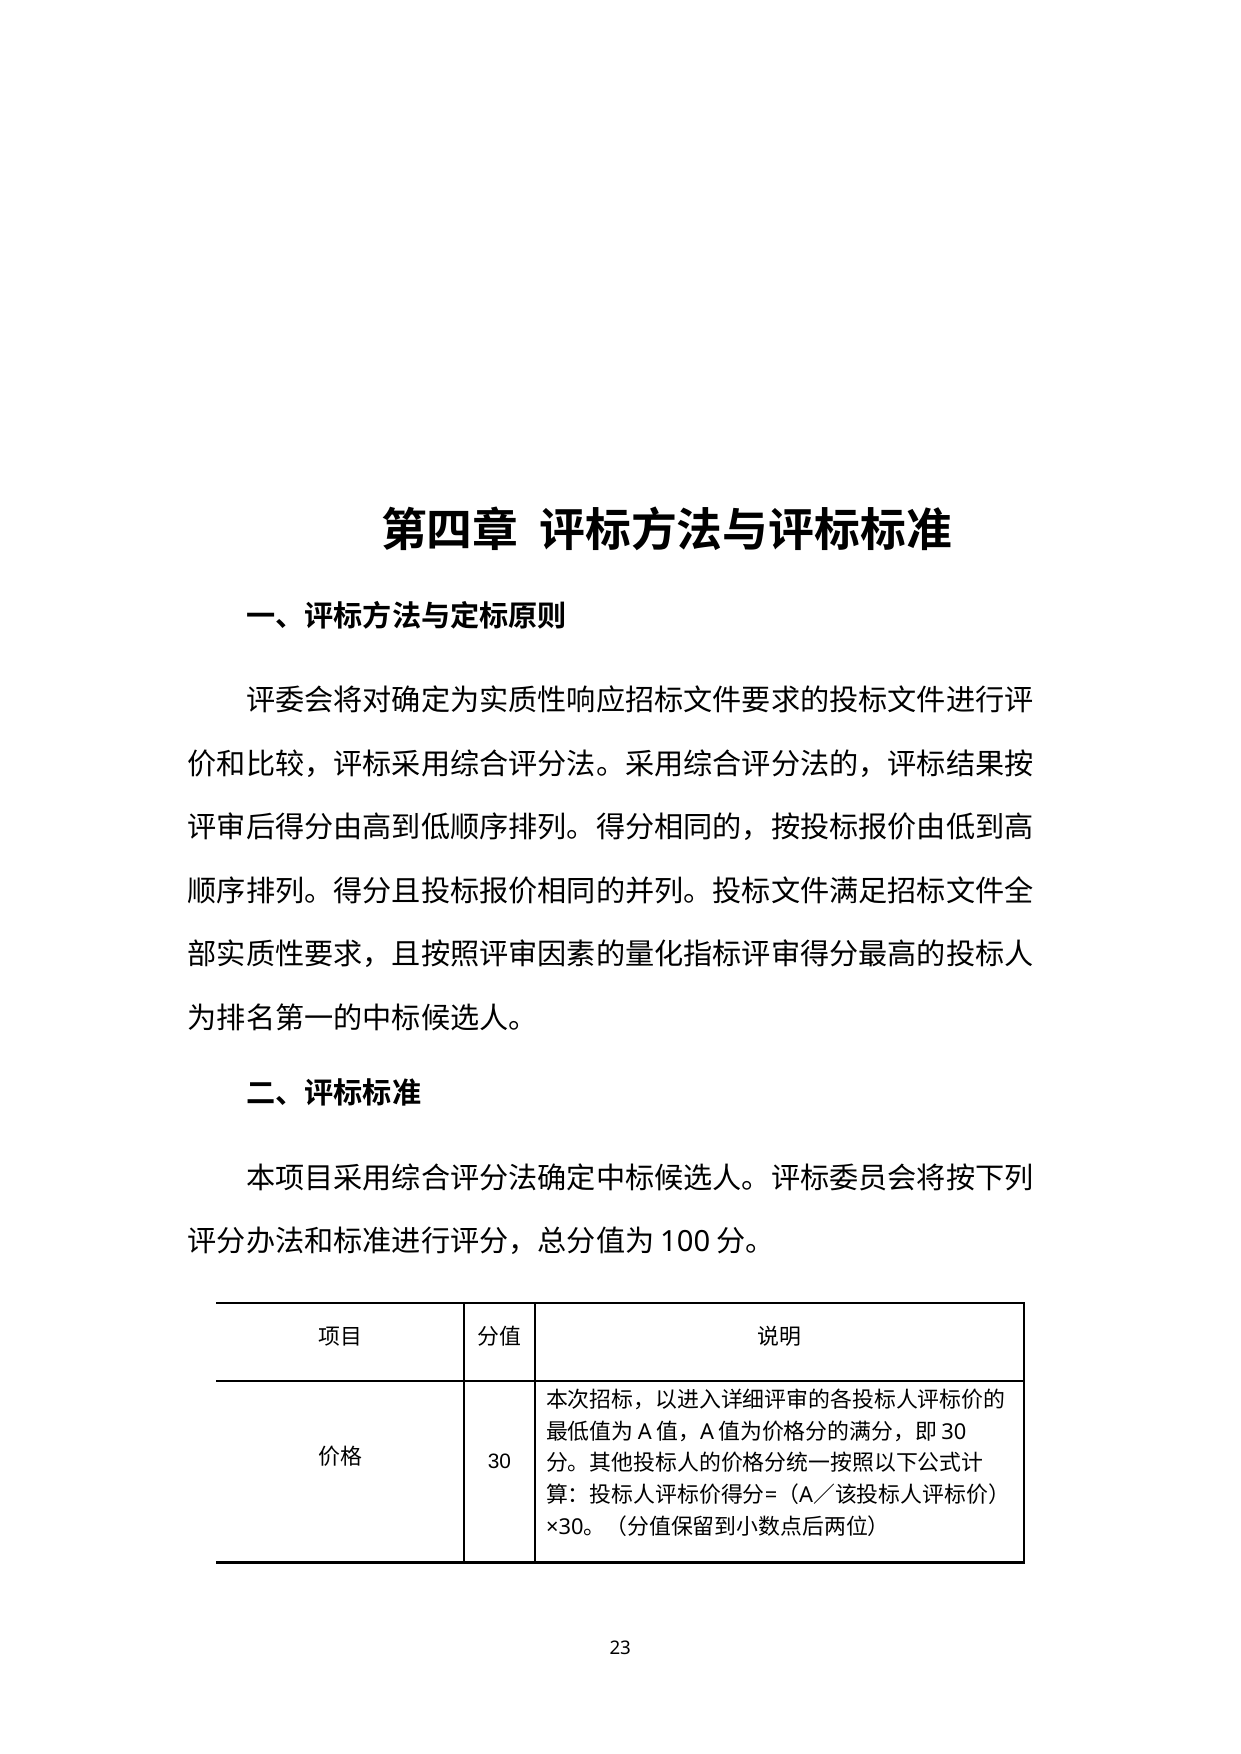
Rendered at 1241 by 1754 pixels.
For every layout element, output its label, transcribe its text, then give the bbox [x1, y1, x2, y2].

subtitle 第四章 评标方法与评标标准 [187, 493, 1053, 559]
table_header 说明 [536, 1304, 1023, 1380]
table_cell 价格 [216, 1382, 463, 1561]
text 评委会将对确定为实质性响应招标文件要求的投标文件进行评价和比较，评标采用综合评分法。采用综合评分法的，评标结果按评审后得分由高到低顺序排列。得分相同的，按投标报价由低到高顺序排列。得分且投标报价相同的并列。投标文件满足招标文件全部实质性要求，且按照评审因素的量化指标评审得分最高的投标人为排名第一的中标候选人。 [187, 677, 1053, 1036]
table_header 分值 [465, 1304, 534, 1380]
table_cell 本次招标，以进入详细评审的各投标人评标价的最低值为A值，A值为价格分的满分，即30分。其他投标人的价格分统一按照以下公式计算：投标人评标价得分=（A／该投标人评标价）×30。（分值保留到小数点后两位） [536, 1382, 1023, 1561]
table_cell 30 [465, 1382, 534, 1561]
text 一、评标方法与定标原则 [187, 593, 1053, 635]
text 本项目采用综合评分法确定中标候选人。评标委员会将按下列评分办法和标准进行评分，总分值为100分。 [187, 1154, 1053, 1260]
table_header 项目 [216, 1304, 463, 1380]
text 二、评标标准 [187, 1070, 1053, 1112]
